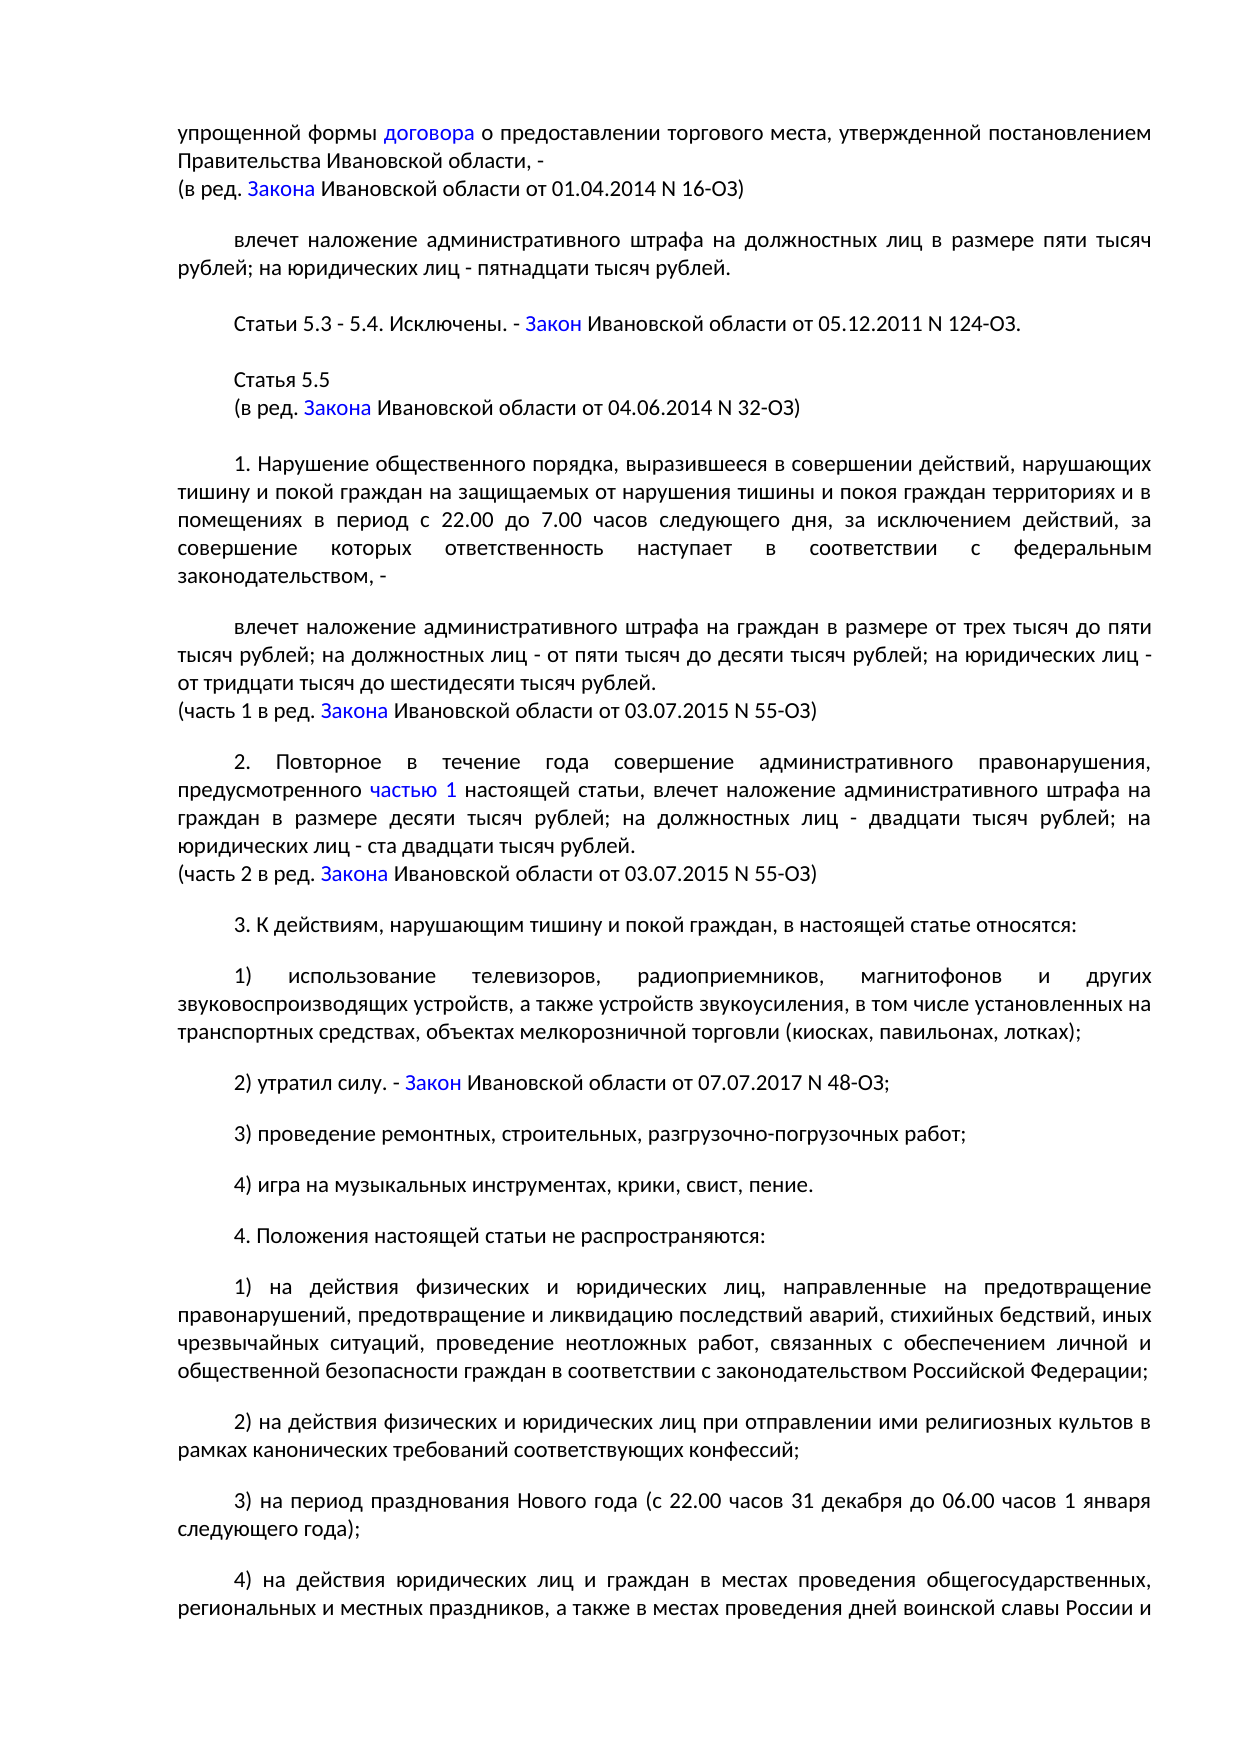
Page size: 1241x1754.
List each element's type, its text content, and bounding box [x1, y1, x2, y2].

text (в ред. Закона Ивановской области от 01.04.2014 N 16-ОЗ) [177, 174, 1152, 202]
text 1) использование телевизоров, радиоприемников, магнитофонов и других звуковоспроизводящих устройств, а также устройств звукоусиления, в том числе установленных на транспортных средствах, объектах мелкорозничной торговли (киосках, павильонах, лотках); [177, 961, 1152, 1045]
text Статьи 5.3 - 5.4. Исключены. - Закон Ивановской области от 05.12.2011 N 124-ОЗ. [177, 309, 1152, 337]
text влечет наложение административного штрафа на граждан в размере от трех тысяч до пяти тысяч рублей; на должностных лиц - от пяти тысяч до десяти тысяч рублей; на юридических лиц - от тридцати тысяч до шестидесяти тысяч рублей. [177, 612, 1152, 696]
text 2. Повторное в течение года совершение административного правонарушения, предусмотренного частью 1 настоящей статьи, влечет наложение административного штрафа на граждан в размере десяти тысяч рублей; на должностных лиц - двадцати тысяч рублей; на юридических лиц - ста двадцати тысяч рублей. [177, 747, 1152, 859]
text 3) проведение ремонтных, строительных, разгрузочно-погрузочных работ; [177, 1119, 1152, 1147]
text 2) на действия физических и юридических лиц при отправлении ими религиозных культов в рамках канонических требований соответствующих конфессий; [177, 1407, 1152, 1463]
text влечет наложение административного штрафа на должностных лиц в размере пяти тысяч рублей; на юридических лиц - пятнадцати тысяч рублей. [177, 225, 1152, 281]
text 2) утратил силу. - Закон Ивановской области от 07.07.2017 N 48-ОЗ; [177, 1068, 1152, 1096]
text (часть 2 в ред. Закона Ивановской области от 03.07.2015 N 55-ОЗ) [177, 859, 1152, 887]
text 1) на действия физических и юридических лиц, направленные на предотвращение правонарушений, предотвращение и ликвидацию последствий аварий, стихийных бедствий, иных чрезвычайных ситуаций, проведение неотложных работ, связанных с обеспечением личной и общественной безопасности граждан в соответствии с законодательством Российской Федерации; [177, 1272, 1152, 1384]
text 4) игра на музыкальных инструментах, крики, свист, пение. [177, 1170, 1152, 1198]
text (в ред. Закона Ивановской области от 04.06.2014 N 32-ОЗ) [177, 393, 1152, 421]
text (часть 1 в ред. Закона Ивановской области от 03.07.2015 N 55-ОЗ) [177, 696, 1152, 724]
text 3) на период празднования Нового года (с 22.00 часов 31 декабря до 06.00 часов 1 января следующего года); [177, 1486, 1152, 1542]
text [177, 118, 1152, 174]
text 1. Нарушение общественного порядка, выразившееся в совершении действий, нарушающих тишину и покой граждан на защищаемых от нарушения тишины и покоя граждан территориях и в помещениях в период с 22.00 до 7.00 часов следующего дня, за исключением действий, за совершение которых ответственность наступает в соответствии с федеральным законодательством, - [177, 449, 1152, 589]
text Статья 5.5 [177, 365, 1152, 393]
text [177, 1565, 1152, 1621]
text 4. Положения настоящей статьи не распространяются: [177, 1221, 1152, 1249]
text 3. К действиям, нарушающим тишину и покой граждан, в настоящей статье относятся: [177, 910, 1152, 938]
